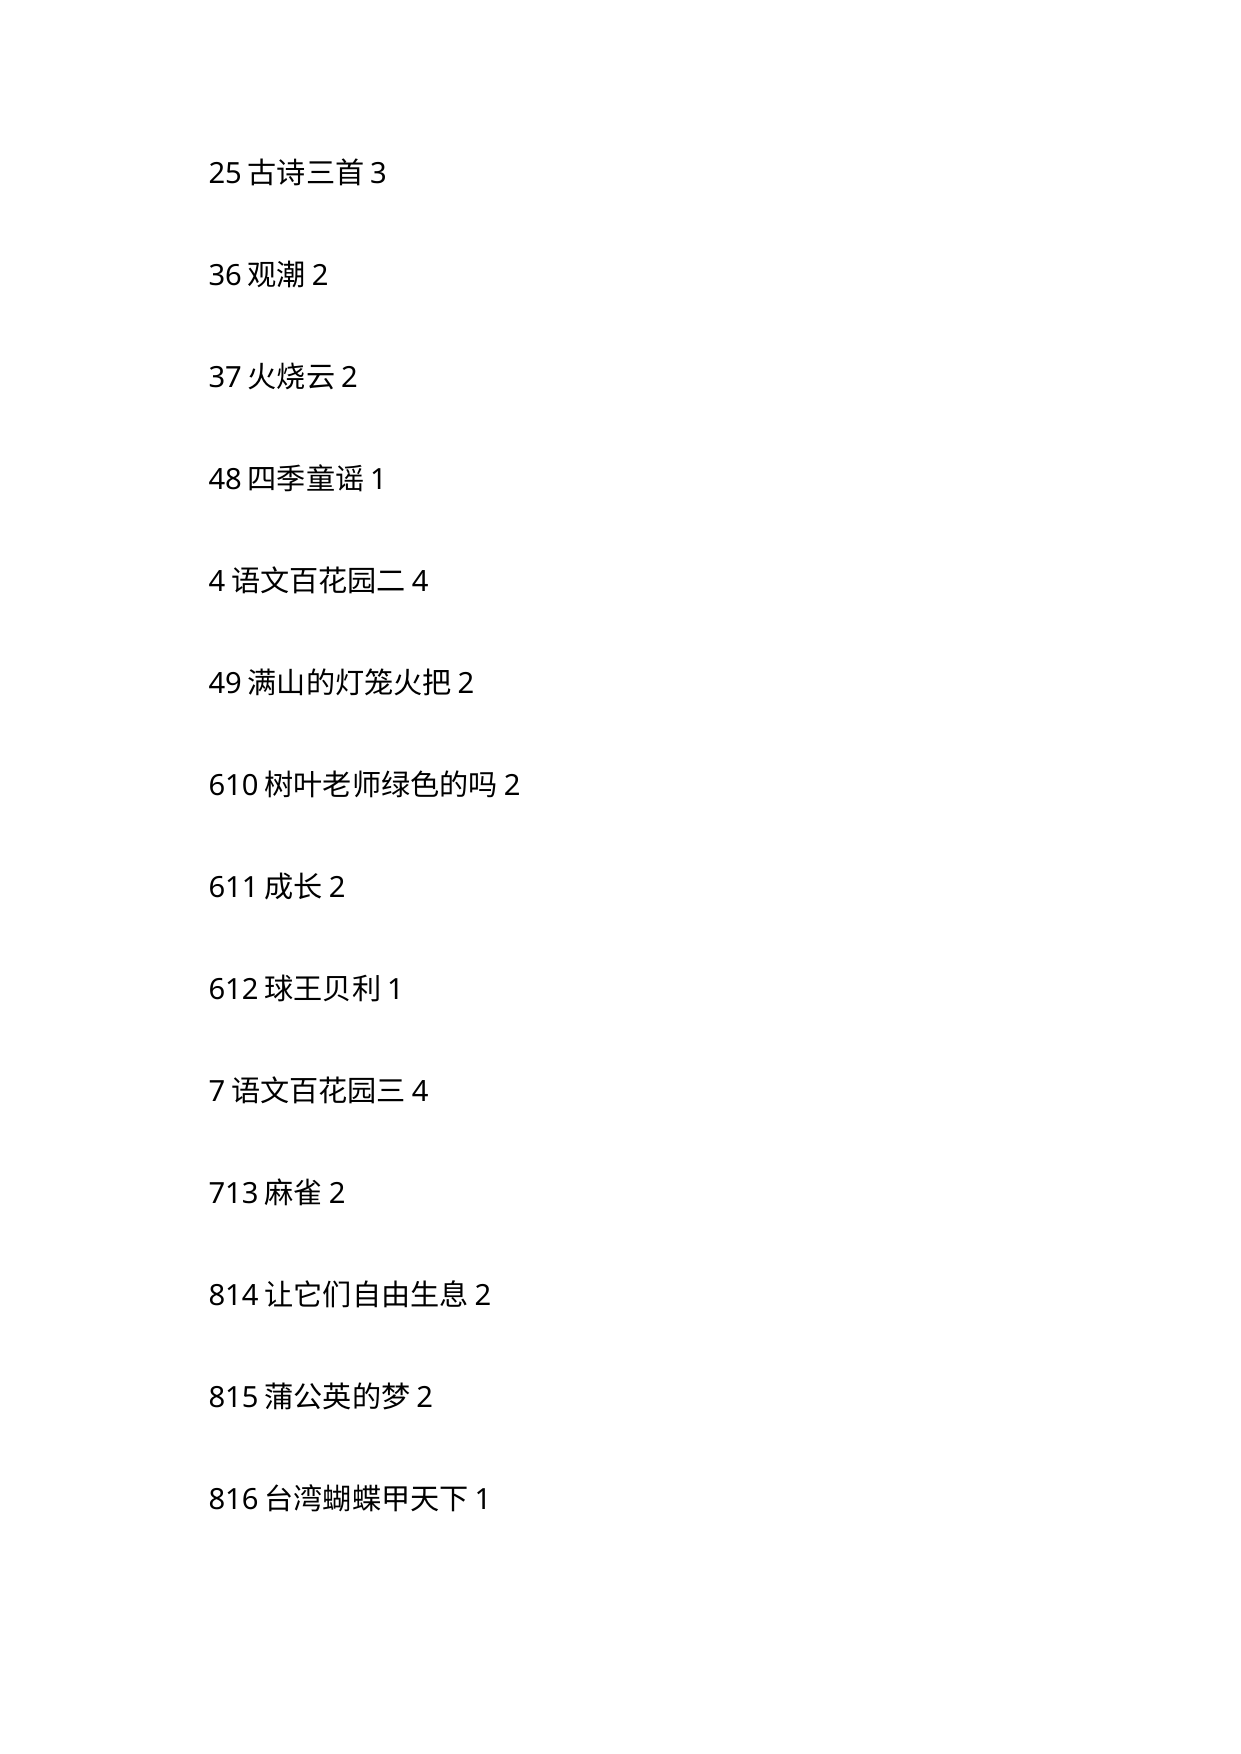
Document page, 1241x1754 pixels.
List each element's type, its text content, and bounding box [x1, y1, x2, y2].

text 816台湾蝴蝶甲天下1 [150, 1476, 1090, 1518]
text 37火烧云2 [150, 354, 1090, 396]
text 612球王贝利1 [150, 966, 1090, 1008]
text 611成长2 [150, 864, 1090, 906]
text 25古诗三首3 [150, 150, 1090, 192]
text 7语文百花园三4 [150, 1068, 1090, 1110]
text 815蒲公英的梦2 [150, 1374, 1090, 1416]
text 4语文百花园二4 [150, 558, 1090, 600]
text 610树叶老师绿色的吗2 [150, 762, 1090, 804]
text 48四季童谣1 [150, 456, 1090, 498]
text 713麻雀2 [150, 1170, 1090, 1212]
text 49满山的灯笼火把2 [150, 660, 1090, 702]
text 814让它们自由生息2 [150, 1272, 1090, 1314]
text 36观潮2 [150, 252, 1090, 294]
